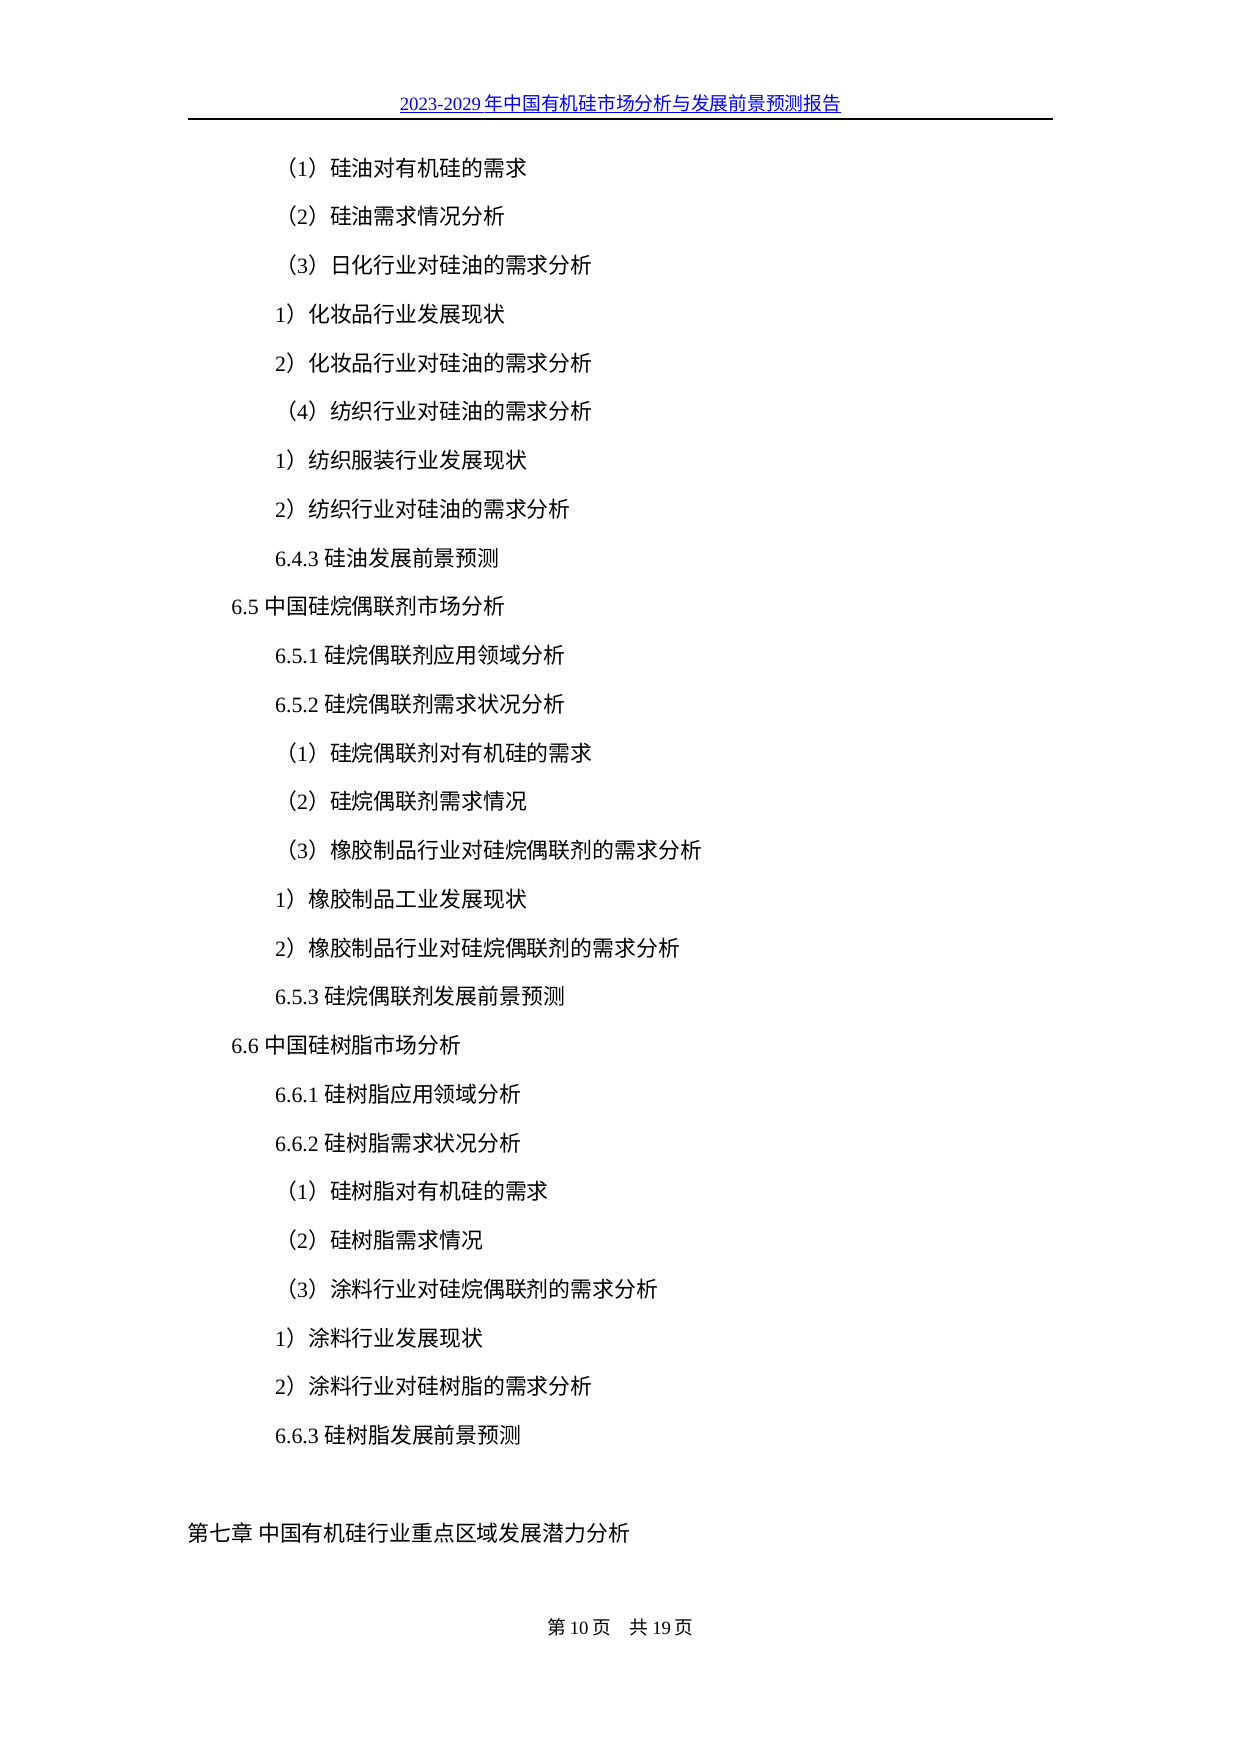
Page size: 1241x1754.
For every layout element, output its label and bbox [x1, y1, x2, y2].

text [187, 150, 1053, 1548]
